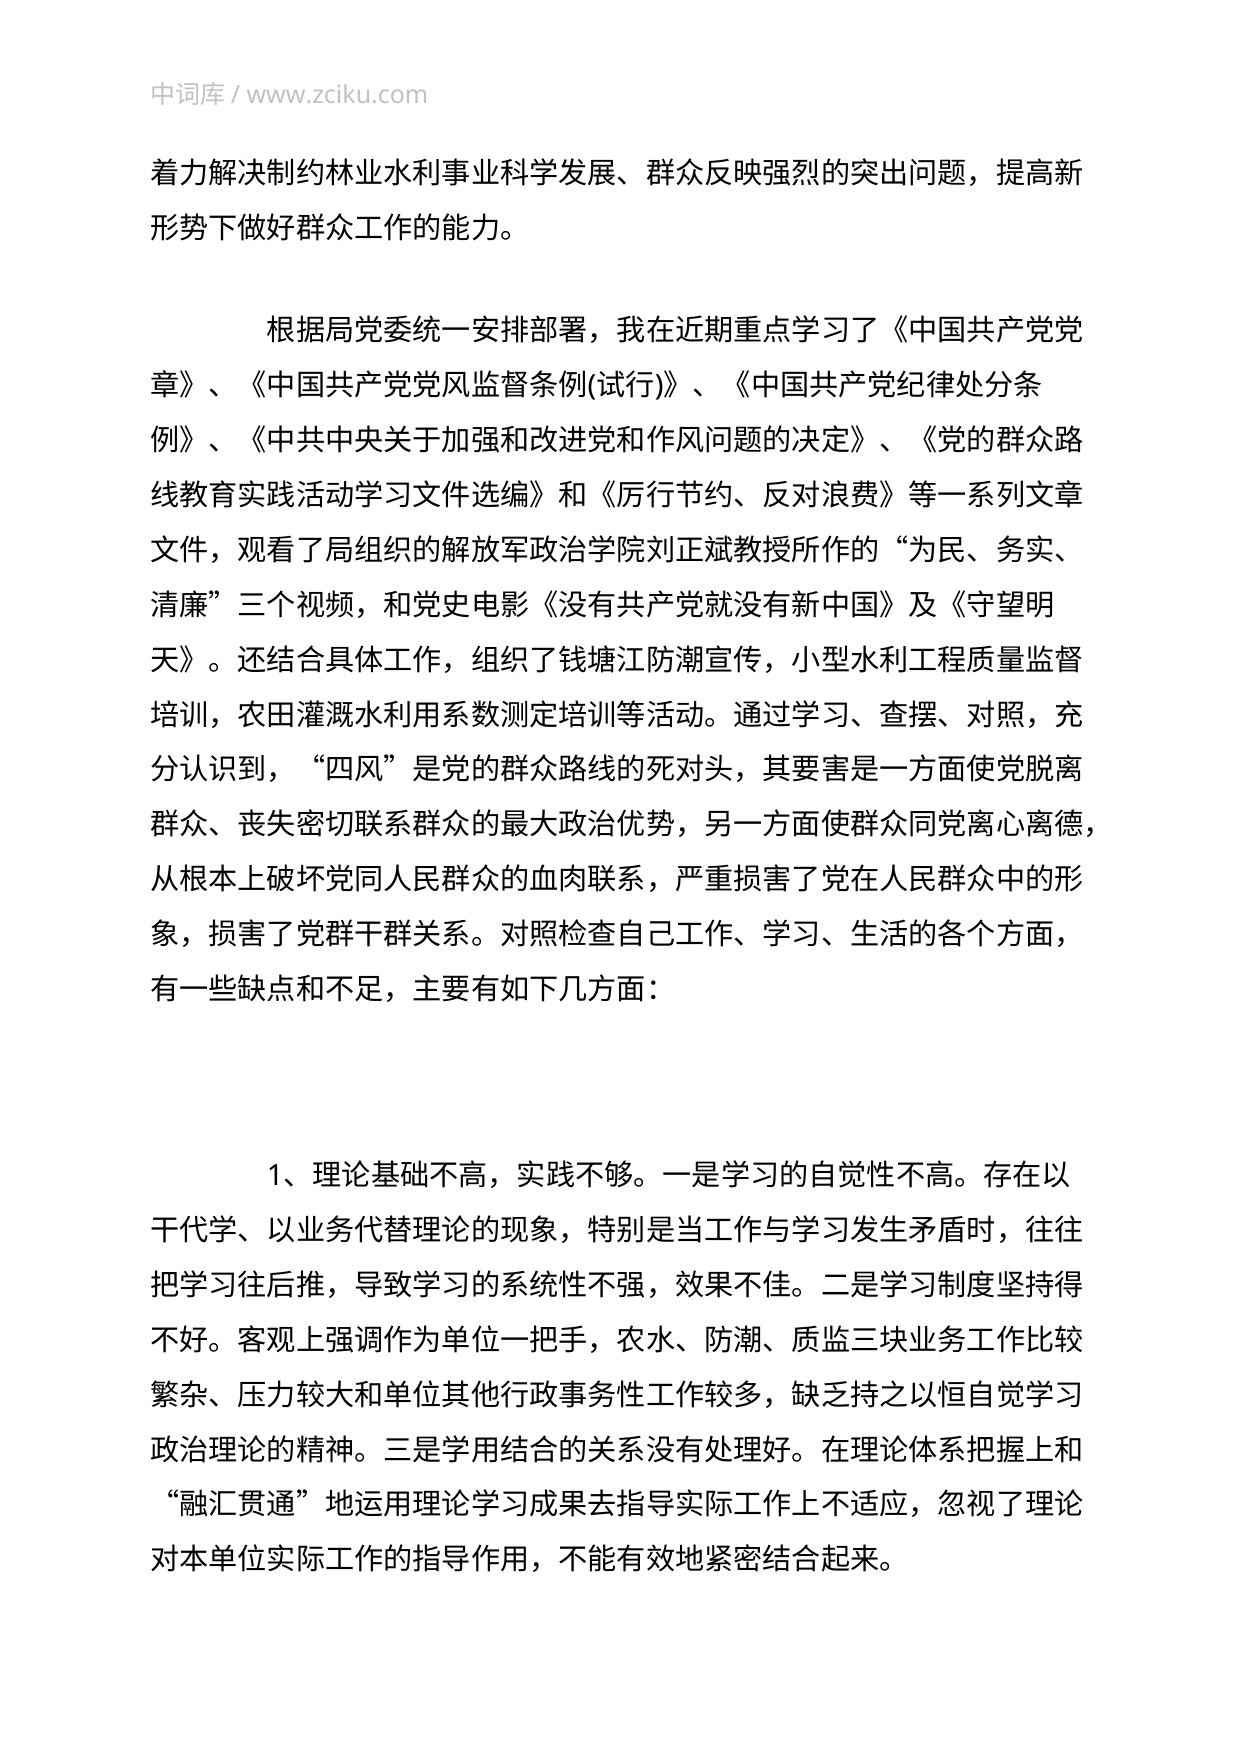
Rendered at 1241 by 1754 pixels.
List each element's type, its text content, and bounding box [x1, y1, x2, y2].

text 根据局党委统一安排部署，我在近期重点学习了《中国共产党党章》、《中国共产党党风监督条例(试行)》、《中国共产党纪律处分条例》、《中共中央关于加强和改进党和作风问题的决定》、《党的群众路线教育实践活动学习文件选编》和《厉行节约、反对浪费》等一系列文章文件，观看了局组织的解放军政治学院刘正斌教授所作的“为民、务实、清廉”三个视频，和党史电影《没有共产党就没有新中国》及《守望明天》。还结合具体工作，组织了钱塘江防潮宣传，小型水利工程质量监督培训，农田灌溉水利用系数测定培训等活动。通过学习、查摆、对照，充分认识到，“四风”是党的群众路线的死对头，其要害是一方面使党脱离群众、丧失密切联系群众的最大政治优势，另一方面使群众同党离心离德，从根本上破坏党同人民群众的血肉联系，严重损害了党在人民群众中的形象，损害了党群干群关系。对照检查自己工作、学习、生活的各个方面，有一些缺点和不足，主要有如下几方面： [150, 307, 1090, 1008]
text 1、理论基础不高，实践不够。一是学习的自觉性不高。存在以干代学、以业务代替理论的现象，特别是当工作与学习发生矛盾时，往往把学习往后推，导致学习的系统性不强，效果不佳。二是学习制度坚持得不好。客观上强调作为单位一把手，农水、防潮、质监三块业务工作比较繁杂、压力较大和单位其他行政事务性工作较多，缺乏持之以恒自觉学习政治理论的精神。三是学用结合的关系没有处理好。在理论体系把握上和“融汇贯通”地运用理论学习成果去指导实际工作上不适应，忽视了理论对本单位实际工作的指导作用，不能有效地紧密结合起来。 [150, 1151, 1090, 1578]
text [150, 150, 1090, 247]
